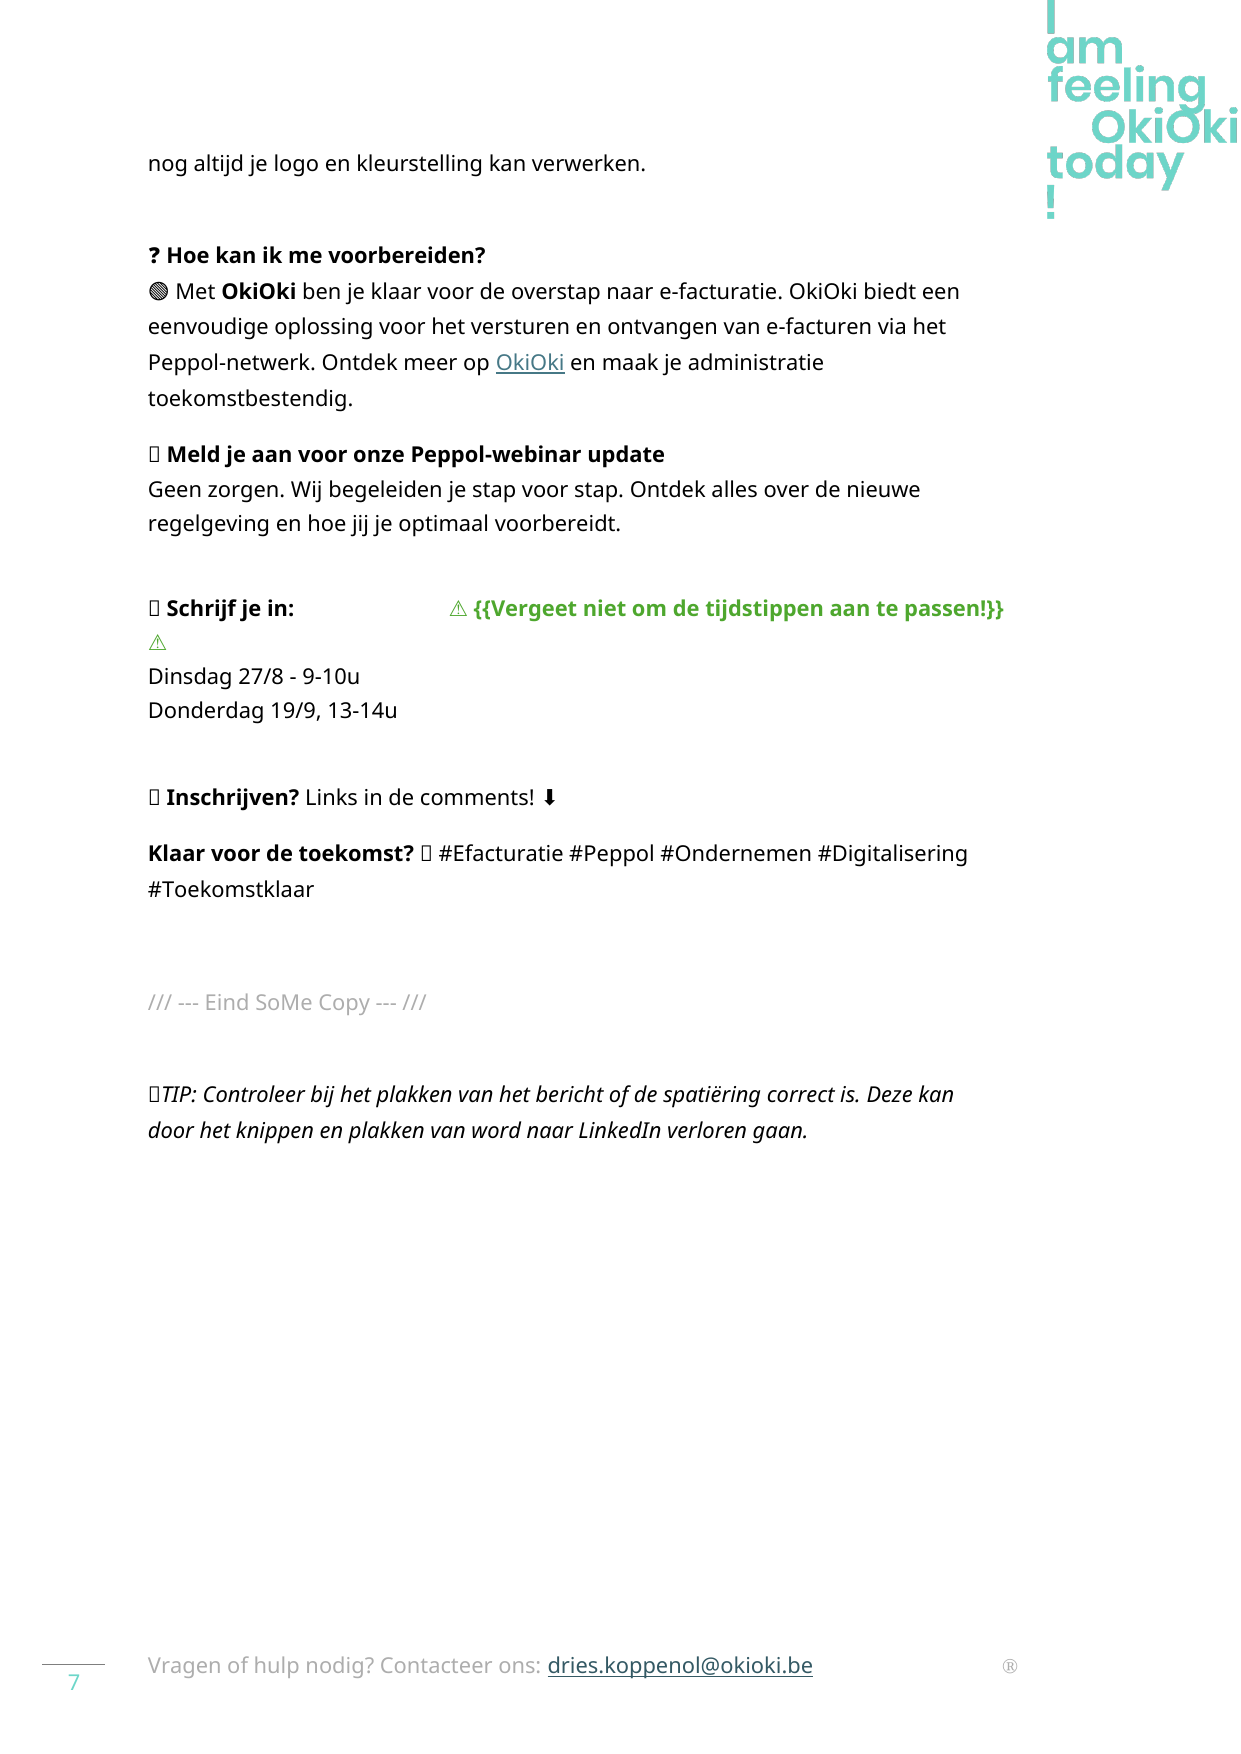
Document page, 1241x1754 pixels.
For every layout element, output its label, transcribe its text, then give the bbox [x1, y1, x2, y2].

text 🎉 Meld je aan voor onze Peppol-webinar update Geen zorgen. Wij begeleiden je stap voor stap. Ontdek alles over de nieuwe regelgeving en hoe jij je optimaal voorbereidt. [148, 439, 1004, 537]
text 💬 Inschrijven? Links in de comments! ⬇️ [148, 746, 1004, 812]
picture [1027, 0, 1241, 236]
text 💡TIP: Controleer bij het plakken van het bericht of de spatiëring correct is. Deze kan door het knippen en plakken van word naar LinkedIn verloren gaan. [148, 1079, 1004, 1145]
text 📅 Schrijf je in: ⚠️ {{Vergeet niet om de tijdstippen aan te passen!}} ⚠️ Dinsdag 27/8 - 9-10u Donderdag 19/9, 13-14u [148, 558, 1004, 725]
text ❓ Hoe kan ik me voorbereiden? 🟢 Met OkiOki ben je klaar voor de overstap naar e-facturatie. OkiOki biedt een eenvoudige oplossing voor het versturen en ontvangen van e-facturen via het Peppol-netwerk. Ontdek meer op OkiOki en maak je administratie toekomstbestendig. [148, 240, 1004, 413]
text Klaar voor de toekomst? 🚀 #Efacturatie #Peppol #Ondernemen #Digitalisering #Toekomstklaar [148, 838, 1004, 904]
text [148, 148, 1004, 213]
text /// --- Eind SoMe Copy --- /// [148, 987, 1004, 1053]
